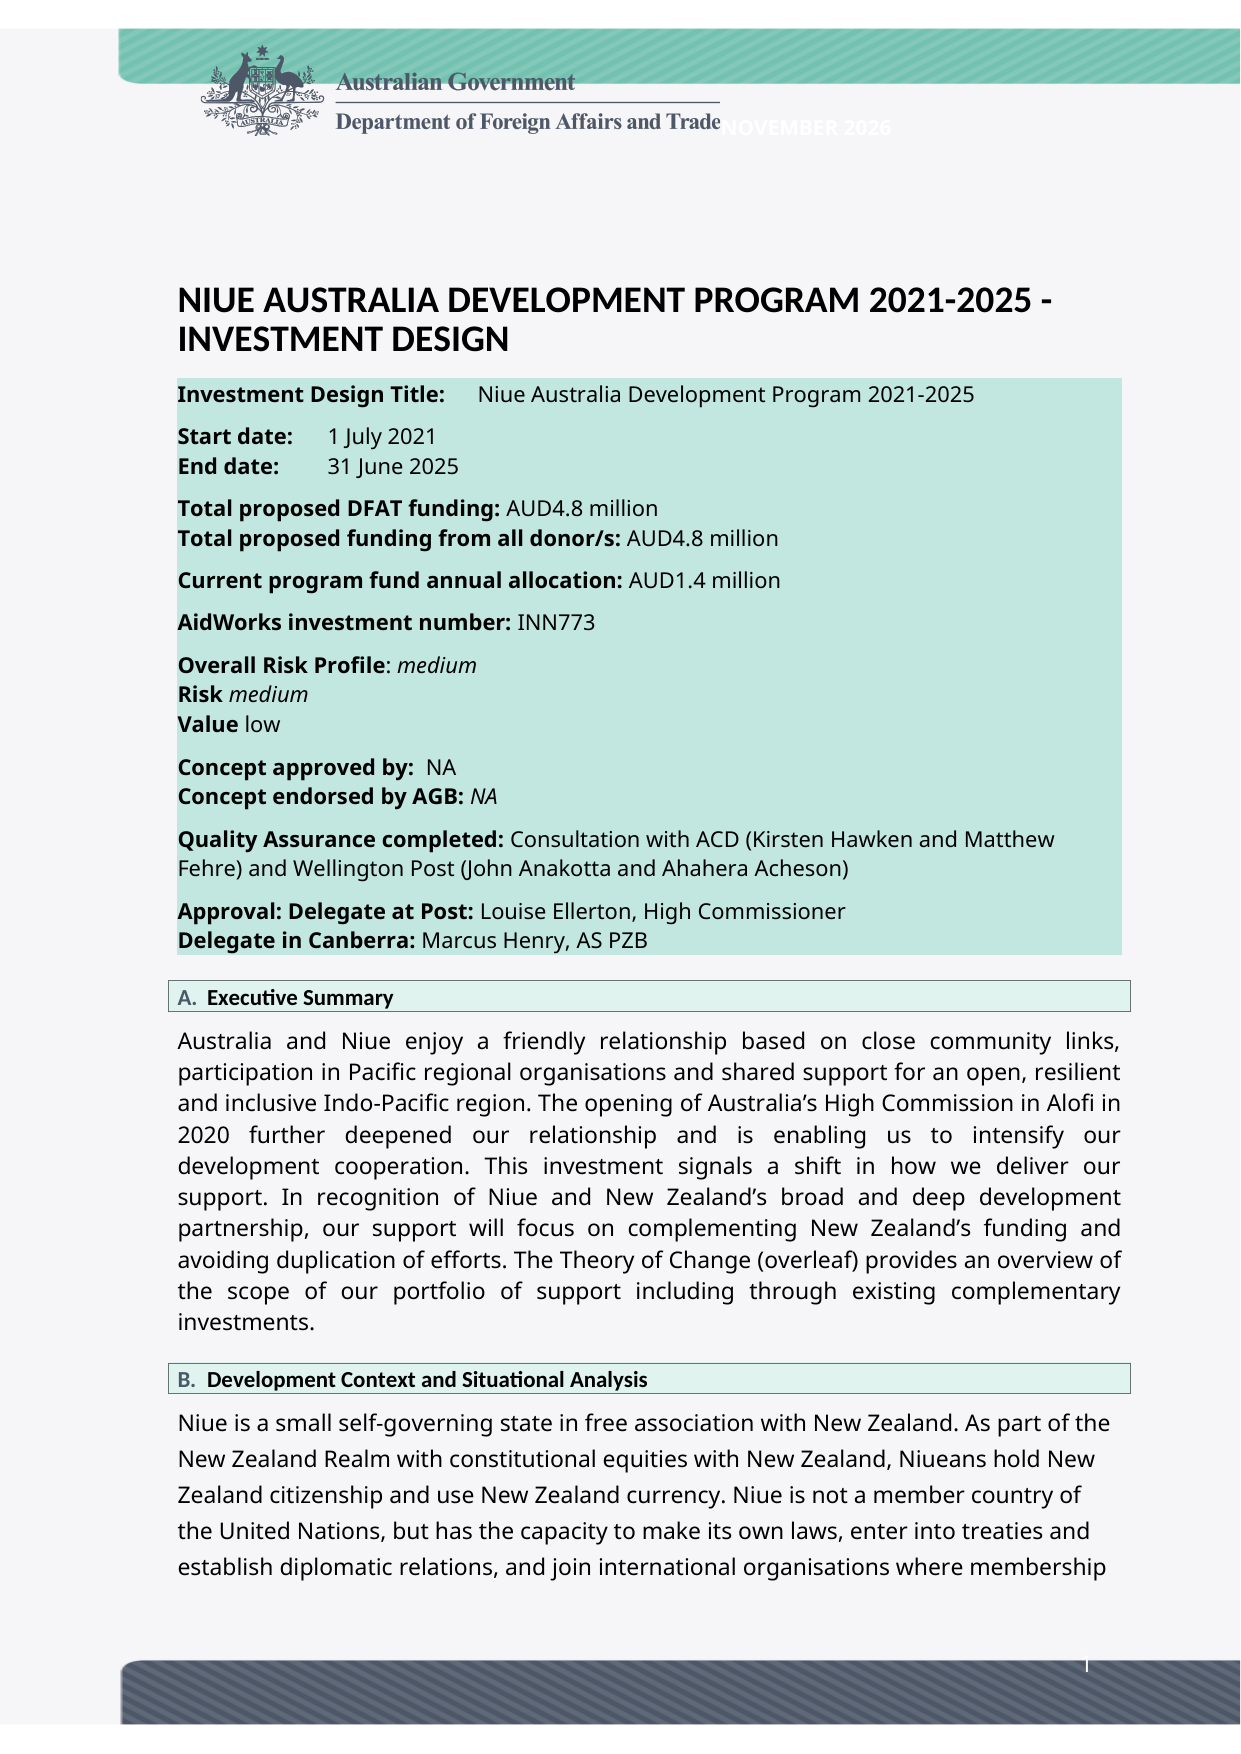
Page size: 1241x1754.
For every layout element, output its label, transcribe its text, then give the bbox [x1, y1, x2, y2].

text Approval: Delegate at Post: Louise Ellerton, High Commissioner Delegate in Canberra: Marcus Henry, AS PZB [177, 896, 1122, 955]
picture [0, 0, 1241, 1754]
text Current program fund annual allocation: AUD1.4 million [177, 565, 1122, 595]
text Overall Risk Profile: medium Risk medium Value low [177, 649, 1122, 739]
text Start date: 1 July 2021 End date: 31 June 2025 [177, 421, 1122, 480]
text Total proposed DFAT funding: AUD4.8 million Total proposed funding from all donor/s: AUD4.8 million [177, 493, 1122, 552]
text AidWorks investment number: INN773 [177, 607, 1122, 637]
text Australia and Niue enjoy a friendly relationship based on close community links, participation in Pacific regional organisations and shared support for an open, resilient and inclusive Indo-Pacific region. The opening of Australia’s High Commission in Alofi in 2020 further deepened our relationship and is enabling us to intensify our development cooperation. This investment signals a shift in how we deliver our support. In recognition of Niue and New Zealand’s broad and deep development partnership, our support will focus on complementing New Zealand’s funding and avoiding duplication of efforts. The Theory of Change (overleaf) provides an overview of the scope of our portfolio of support including through existing complementary investments. [177, 1025, 1122, 1337]
list Development Context and Situational Analysis [169, 1364, 1130, 1393]
text Investment Design Title: Niue Australia Development Program 2021-2025 [177, 378, 1122, 408]
subtitle NIUE AustraliA Development PrOGRAM 2021-2025 - Investment Design [177, 281, 1122, 360]
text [177, 1407, 1122, 1582]
list Executive Summary [169, 981, 1130, 1011]
text Concept approved by: NA Concept endorsed by AGB: NA [177, 751, 1122, 811]
text Quality Assurance completed: Consultation with ACD (Kirsten Hawken and Matthew Fehre) and Wellington Post (John Anakotta and Ahahera Acheson) [177, 823, 1122, 883]
